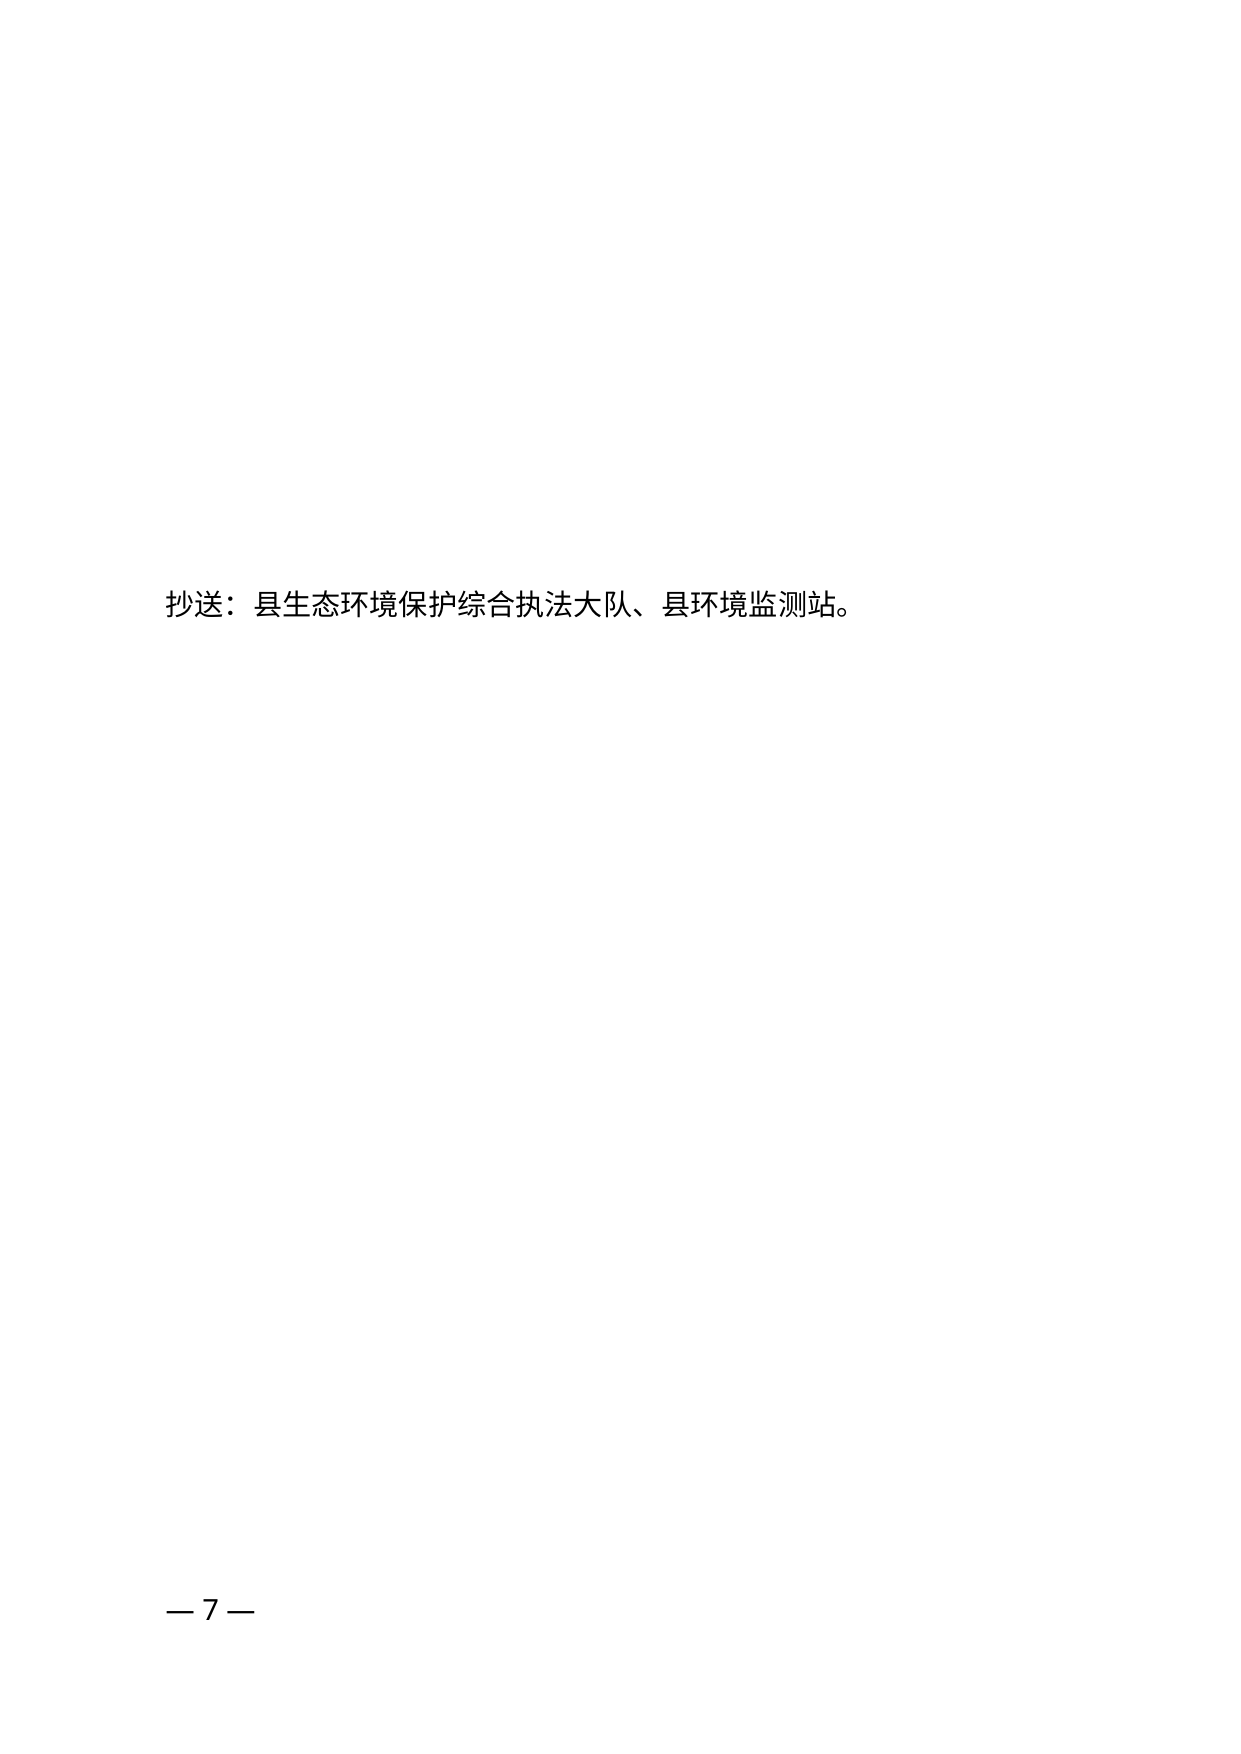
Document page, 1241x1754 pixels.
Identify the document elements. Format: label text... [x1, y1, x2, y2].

text 抄送：县生态环境保护综合执法大队、县环境监测站。 [165, 570, 1087, 635]
